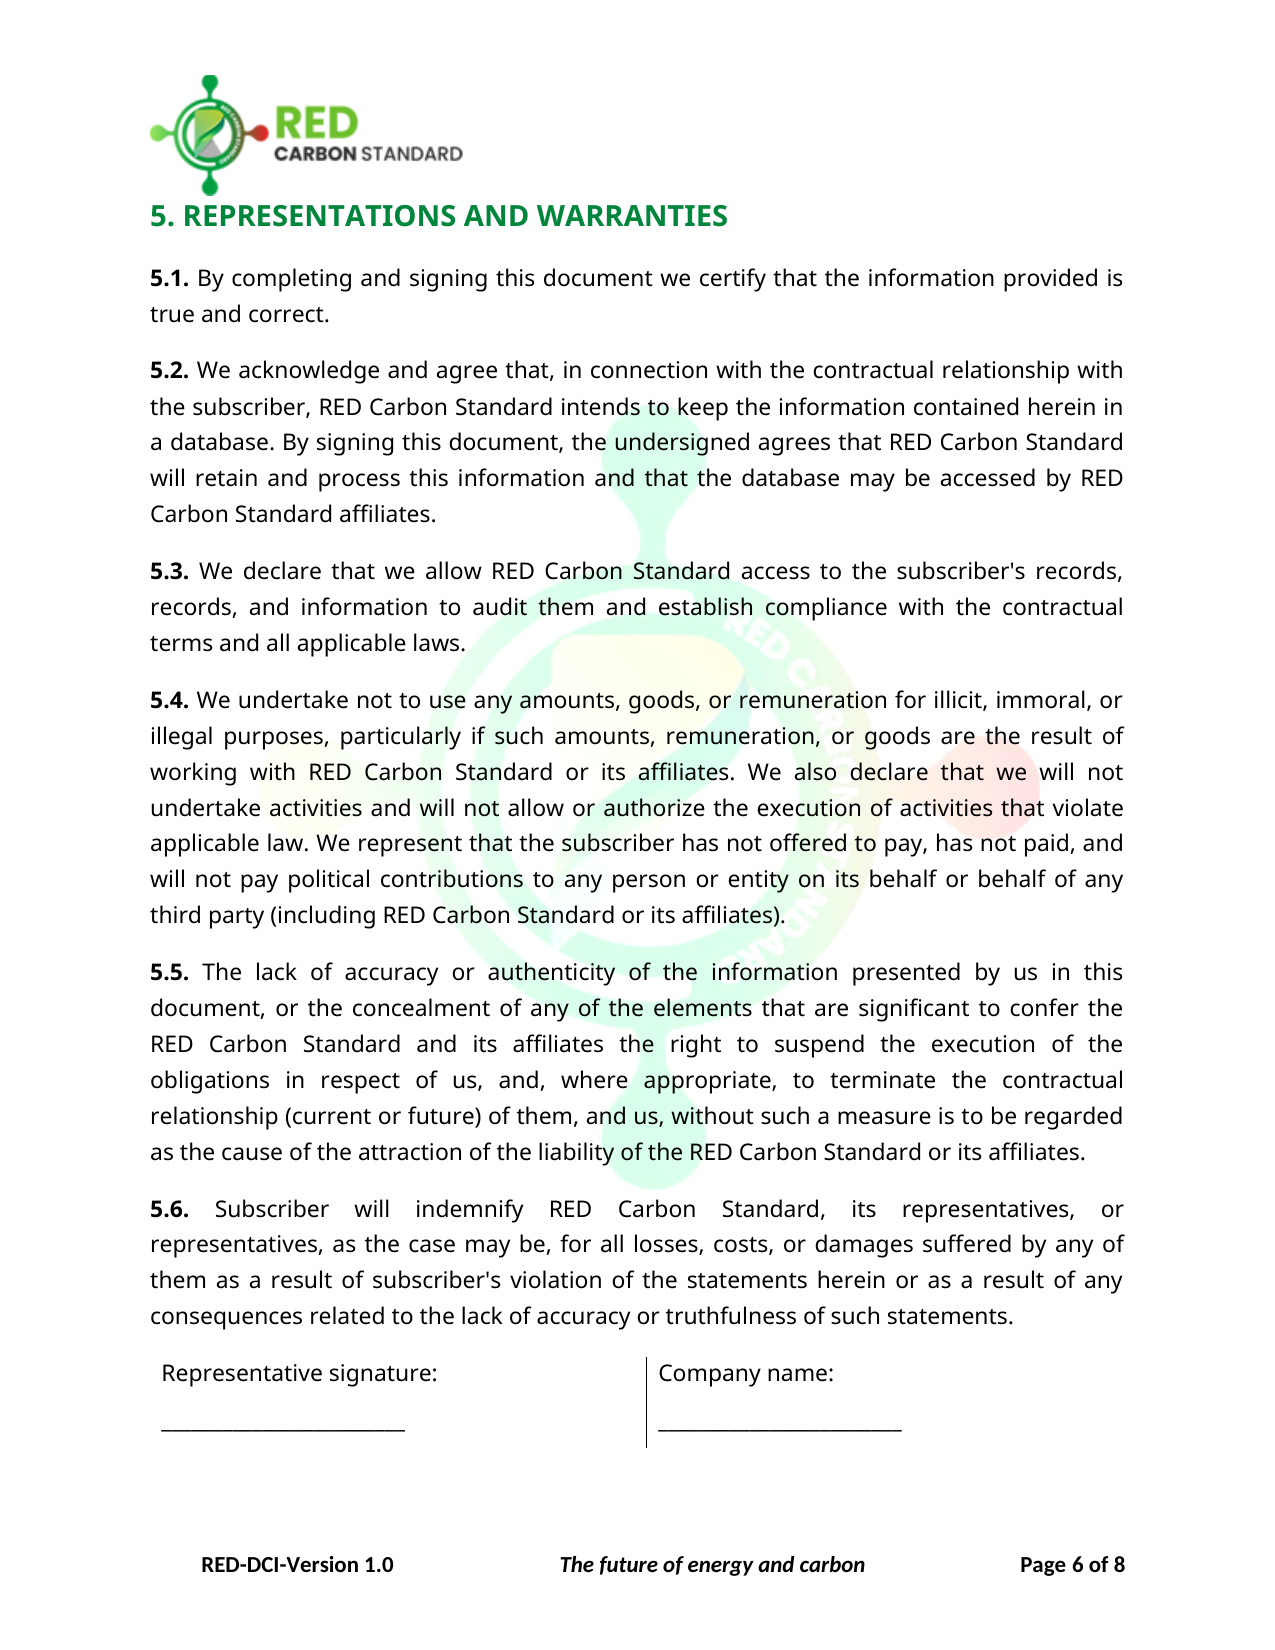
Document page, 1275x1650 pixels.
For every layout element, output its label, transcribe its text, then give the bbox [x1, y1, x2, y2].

table_header Company name: ________________________ [647, 1357, 1090, 1448]
subtitle 5. REPRESENTATIONS AND WARRANTIES [150, 195, 1125, 235]
text 5.5. The lack of accuracy or authenticity of the information presented by us in this document, or the concealment of any of the elements that are significant to confer the RED Carbon Standard and its affiliates the right to suspend the execution of the obligations in respect of us, and, where appropriate, to terminate the contractual relationship (current or future) of them, and us, without such a measure is to be regarded as the cause of the attraction of the liability of the RED Carbon Standard or its affiliates. [150, 956, 1125, 1167]
text 5.1. By completing and signing this document we certify that the information provided is true and correct. [150, 262, 1125, 329]
text 5.6. Subscriber will indemnify RED Carbon Standard, its representatives, or representatives, as the case may be, for all losses, costs, or damages suffered by any of them as a result of subscriber's violation of the statements herein or as a result of any consequences related to the lack of accuracy or truthfulness of such statements. [150, 1192, 1125, 1332]
text 5.3. We declare that we allow RED Carbon Standard access to the subscriber's records, records, and information to audit them and establish compliance with the contractual terms and all applicable laws. [150, 555, 1125, 658]
table_header Representative signature: ________________________ [150, 1357, 646, 1448]
text 5.4. We undertake not to use any amounts, goods, or remuneration for illicit, immoral, or illegal purposes, particularly if such amounts, remuneration, or goods are the result of working with RED Carbon Standard or its affiliates. We also declare that we will not undertake activities and will not allow or authorize the execution of activities that violate applicable law. We represent that the subscriber has not offered to pay, has not paid, and will not pay political contributions to any person or entity on its behalf or behalf of any third party (including RED Carbon Standard or its affiliates). [150, 684, 1125, 931]
text 5.2. We acknowledge and agree that, in connection with the contractual relationship with the subscriber, RED Carbon Standard intends to keep the information contained herein in a database. By signing this document, the undersigned agrees that RED Carbon Standard will retain and process this information and that the database may be accessed by RED Carbon Standard affiliates. [150, 354, 1125, 529]
picture [150, 75, 463, 196]
